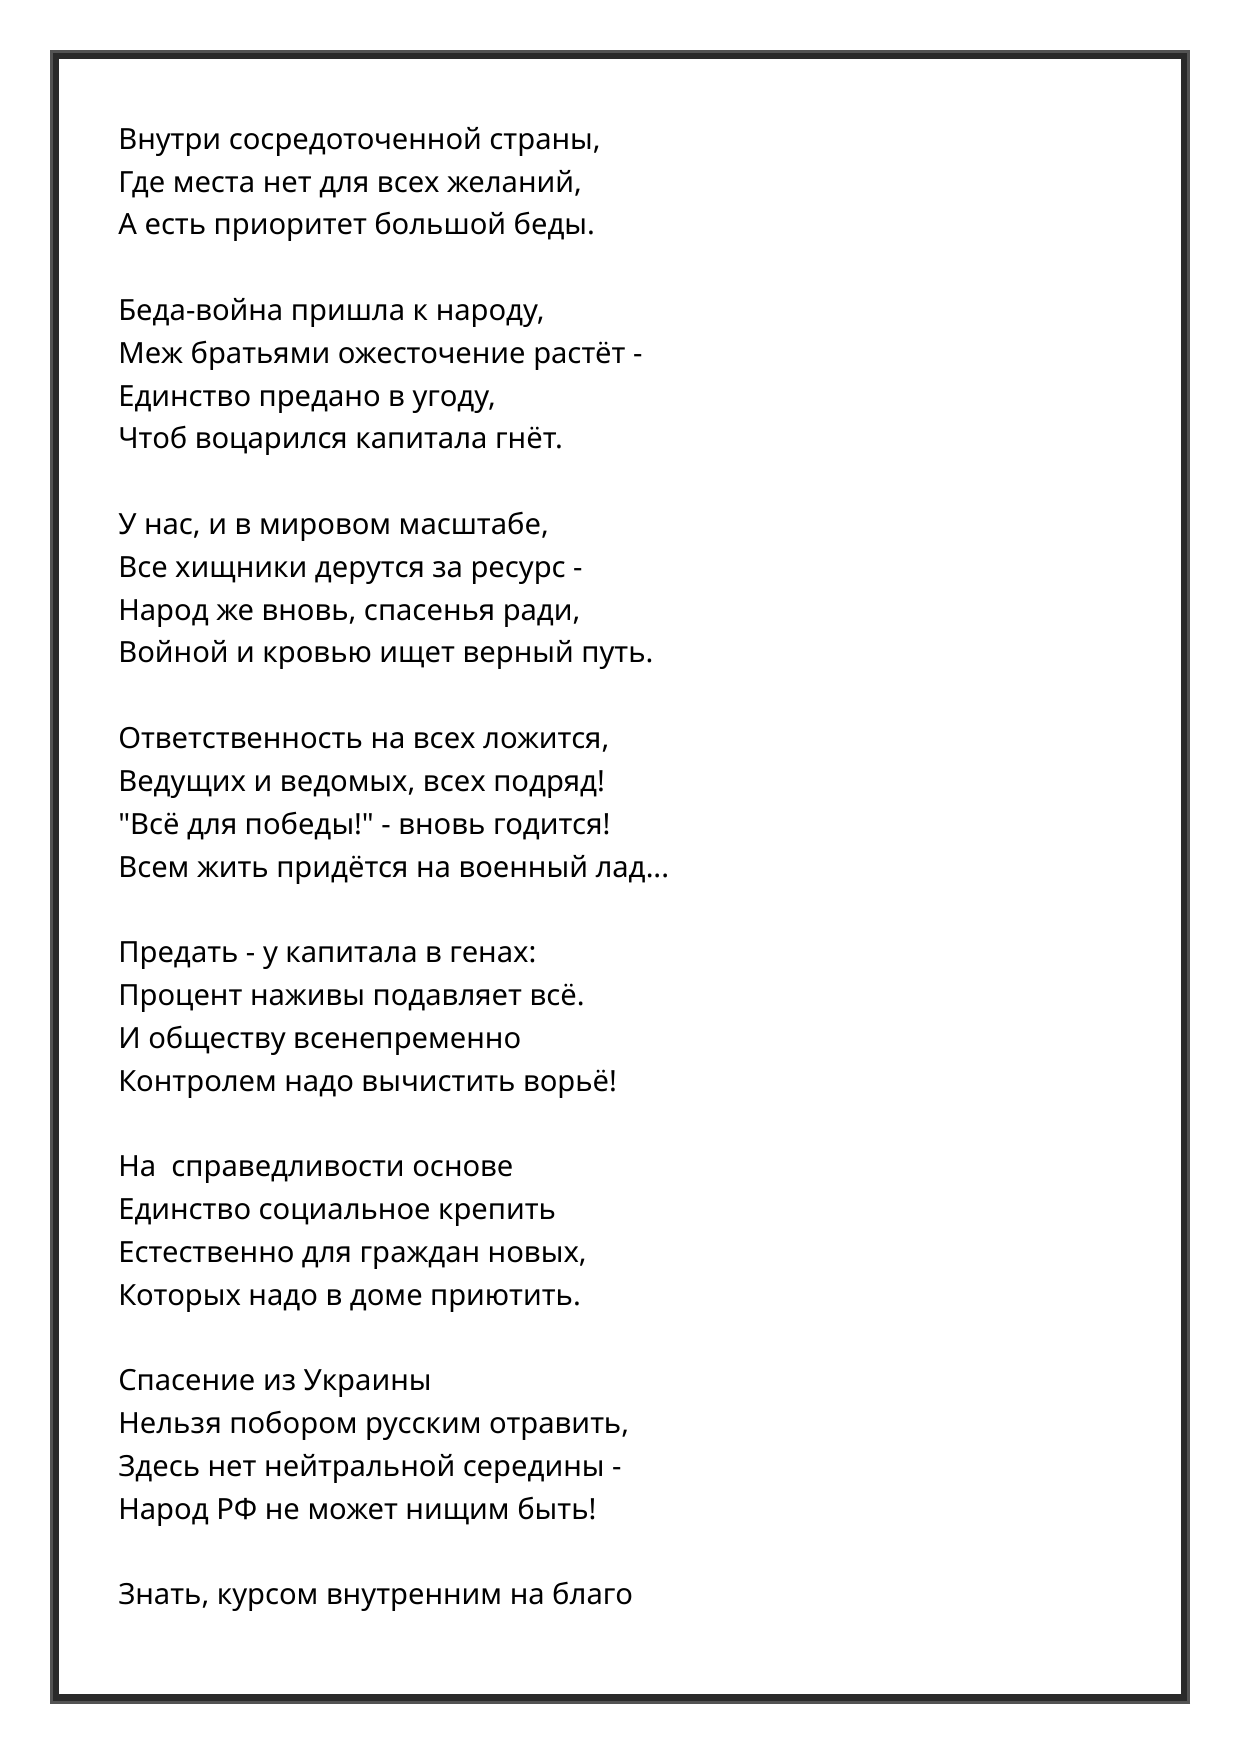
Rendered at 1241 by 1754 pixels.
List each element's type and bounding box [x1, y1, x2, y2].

text [118, 118, 1122, 1528]
text [118, 1531, 1122, 1613]
